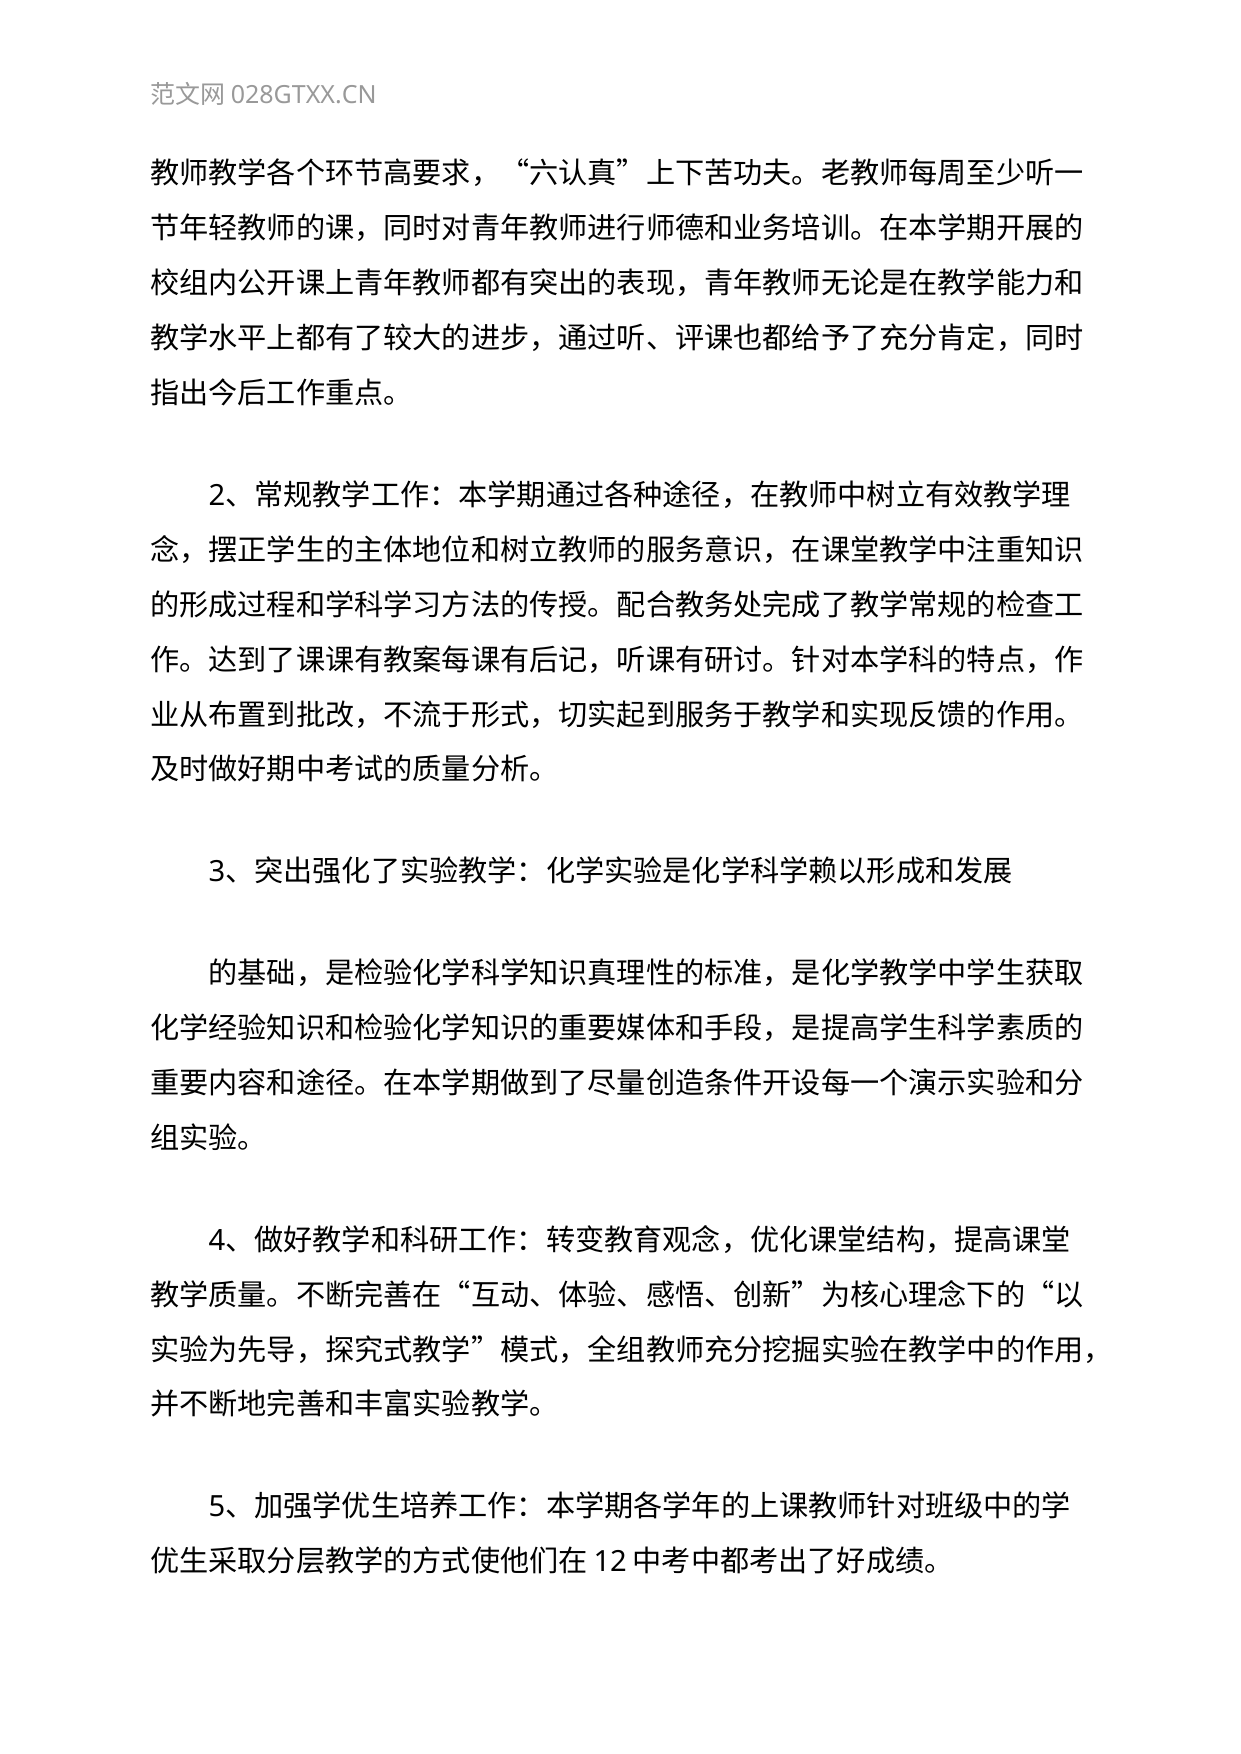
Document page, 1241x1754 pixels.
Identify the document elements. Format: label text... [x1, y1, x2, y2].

text 3、突出强化了实验教学：化学实验是化学科学赖以形成和发展 [150, 848, 1090, 890]
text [150, 150, 1090, 412]
text 的基础，是检验化学科学知识真理性的标准，是化学教学中学生获取化学经验知识和检验化学知识的重要媒体和手段，是提高学生科学素质的重要内容和途径。在本学期做到了尽量创造条件开设每一个演示实验和分组实验。 [150, 950, 1090, 1157]
text 4、做好教学和科研工作：转变教育观念，优化课堂结构，提高课堂教学质量。不断完善在“互动、体验、感悟、创新”为核心理念下的“以实验为先导，探究式教学”模式，全组教师充分挖掘实验在教学中的作用，并不断地完善和丰富实验教学。 [150, 1216, 1090, 1423]
text 2、常规教学工作：本学期通过各种途径，在教师中树立有效教学理念，摆正学生的主体地位和树立教师的服务意识，在课堂教学中注重知识的形成过程和学科学习方法的传授。配合教务处完成了教学常规的检查工作。达到了课课有教案每课有后记，听课有研讨。针对本学科的特点，作业从布置到批改，不流于形式，切实起到服务于教学和实现反馈的作用。及时做好期中考试的质量分析。 [150, 471, 1090, 788]
text 5、加强学优生培养工作：本学期各学年的上课教师针对班级中的学优生采取分层教学的方式使他们在12中考中都考出了好成绩。 [150, 1483, 1090, 1580]
